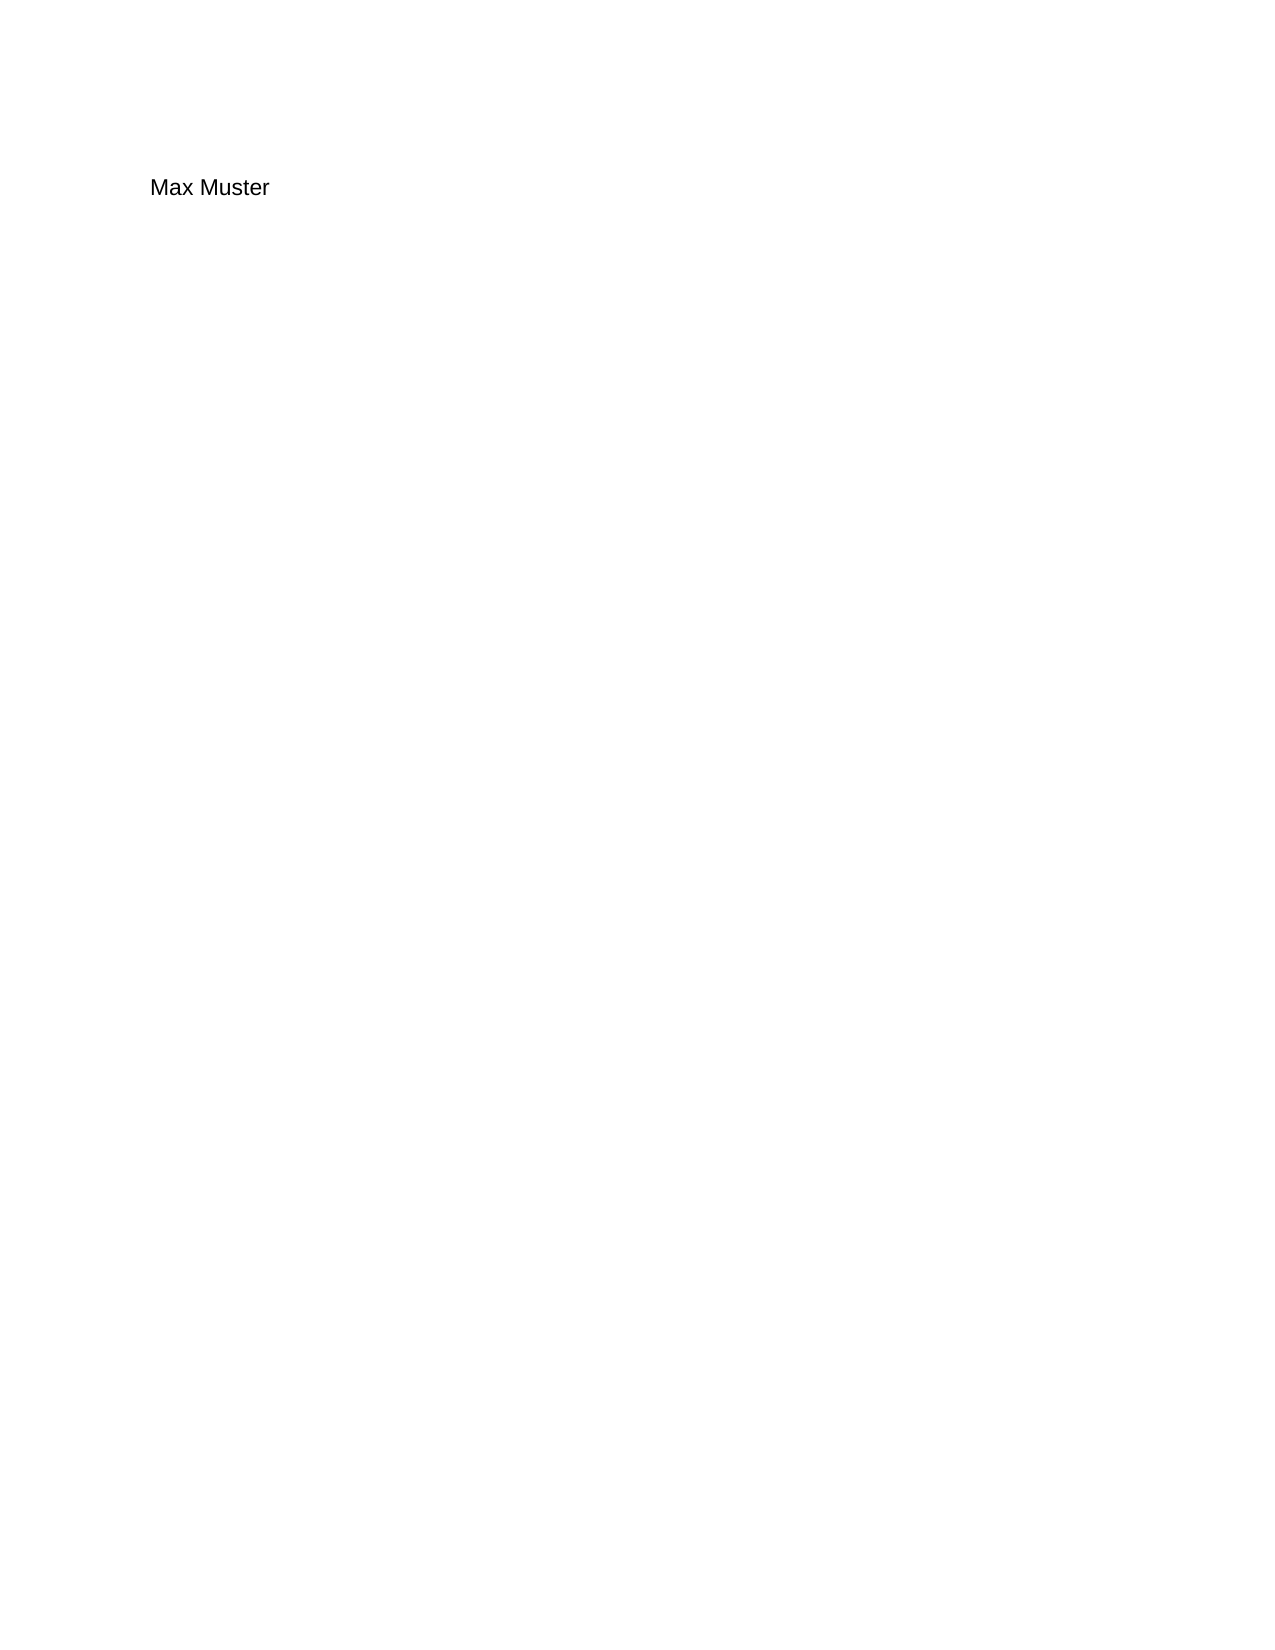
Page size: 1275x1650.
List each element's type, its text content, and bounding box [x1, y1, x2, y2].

text Max Muster [150, 175, 1125, 200]
